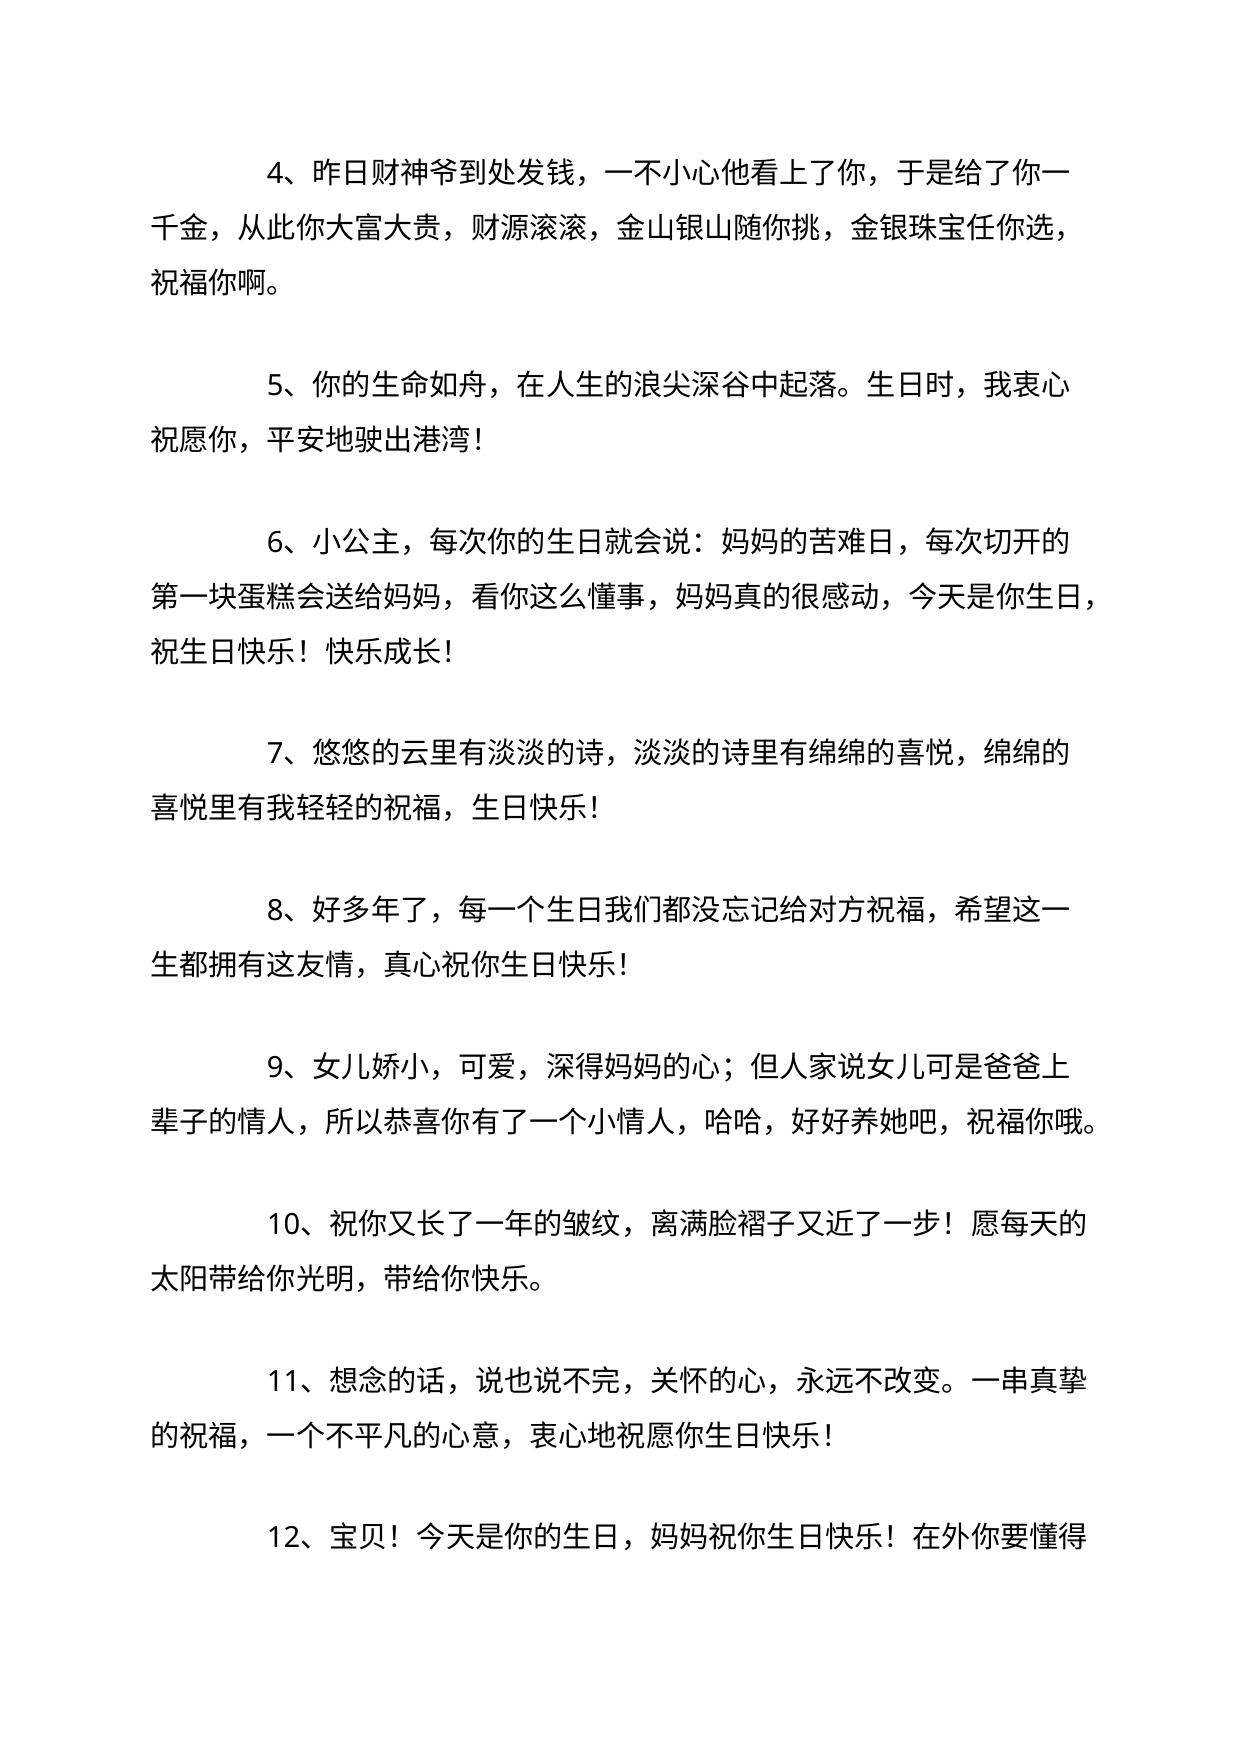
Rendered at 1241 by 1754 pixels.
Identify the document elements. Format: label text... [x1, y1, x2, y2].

text 10、祝你又长了一年的皱纹，离满脸褶子又近了一步！愿每天的太阳带给你光明，带给你快乐。 [150, 1200, 1090, 1298]
text 9、女儿娇小，可爱，深得妈妈的心；但人家说女儿可是爸爸上辈子的情人，所以恭喜你有了一个小情人，哈哈，好好养她吧，祝福你哦。 [150, 1044, 1090, 1141]
text 4、昨日财神爷到处发钱，一不小心他看上了你，于是给了你一千金，从此你大富大贵，财源滚滚，金山银山随你挑，金银珠宝任你选，祝福你啊。 [150, 150, 1090, 302]
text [150, 1514, 1090, 1556]
text 8、好多年了，每一个生日我们都没忘记给对方祝福，希望这一生都拥有这友情，真心祝你生日快乐！ [150, 887, 1090, 984]
text 7、悠悠的云里有淡淡的诗，淡淡的诗里有绵绵的喜悦，绵绵的喜悦里有我轻轻的祝福，生日快乐！ [150, 730, 1090, 827]
text 6、小公主，每次你的生日就会说：妈妈的苦难日，每次切开的第一块蛋糕会送给妈妈，看你这么懂事，妈妈真的很感动，今天是你生日，祝生日快乐！快乐成长！ [150, 518, 1090, 671]
text 5、你的生命如舟，在人生的浪尖深谷中起落。生日时，我衷心祝愿你，平安地驶出港湾！ [150, 362, 1090, 459]
text 11、想念的话，说也说不完，关怀的心，永远不改变。一串真挚的祝福，一个不平凡的心意，衷心地祝愿你生日快乐！ [150, 1357, 1090, 1454]
